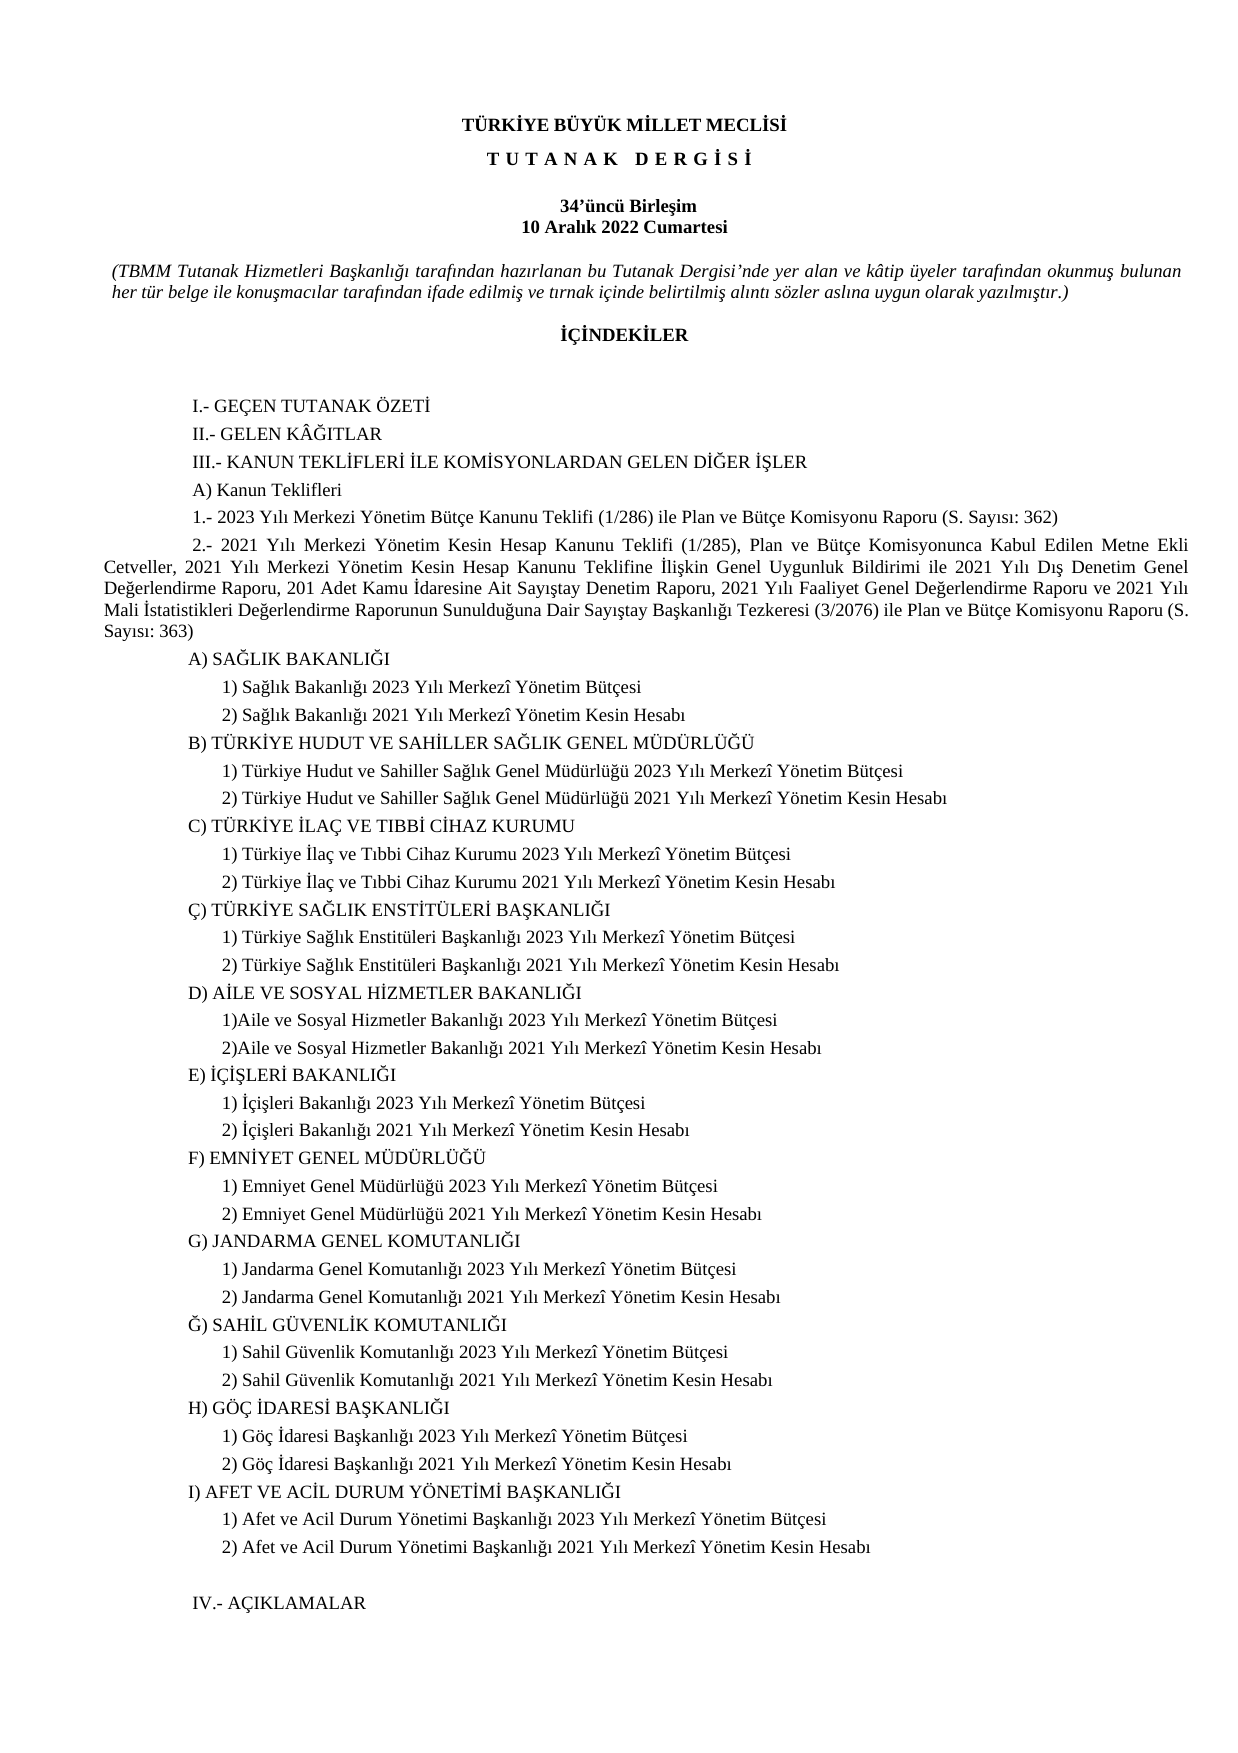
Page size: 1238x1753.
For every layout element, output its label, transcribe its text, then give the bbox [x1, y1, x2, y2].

text D) AİLE VE SOSYAL HİZMETLER BAKANLIĞI [103, 982, 1190, 1003]
text 1) Türkiye Hudut ve Sahiller Sağlık Genel Müdürlüğü 2023 Yılı Merkezî Yönetim Bütçesi [103, 759, 1190, 781]
text 1) Afet ve Acil Durum Yönetimi Başkanlığı 2023 Yılı Merkezî Yönetim Bütçesi [103, 1508, 1190, 1530]
text B) TÜRKİYE HUDUT VE SAHİLLER SAĞLIK GENEL MÜDÜRLÜĞÜ [103, 732, 1190, 753]
text 1) Türkiye Sağlık Enstitüleri Başkanlığı 2023 Yılı Merkezî Yönetim Bütçesi [103, 926, 1190, 948]
text G) JANDARMA GENEL KOMUTANLIĞI [103, 1230, 1190, 1252]
text 1.- 2023 Yılı Merkezi Yönetim Bütçe Kanunu Teklifi (1/286) ile Plan ve Bütçe Komisyonu Raporu (S. Sayısı: 362) [103, 506, 1190, 528]
text 2.- 2021 Yılı Merkezi Yönetim Kesin Hesap Kanunu Teklifi (1/285), Plan ve Bütçe Komisyonunca Kabul Edilen Metne Ekli Cetveller, 2021 Yılı Merkezi Yönetim Kesin Hesap Kanunu Teklifine İlişkin Genel Uygunluk Bildirimi ile 2021 Yılı Dış Denetim Genel Değerlendirme Raporu, 201 Adet Kamu İdaresine Ait Sayıştay Denetim Raporu, 2021 Yılı Faaliyet Genel Değerlendirme Raporu ve 2021 Yılı Mali İstatistikleri Değerlendirme Raporunun Sunulduğuna Dair Sayıştay Başkanlığı Tezkeresi (3/2076) ile Plan ve Bütçe Komisyonu Raporu (S. Sayısı: 363) [103, 534, 1190, 642]
text A) Kanun Teklifleri [103, 478, 1190, 500]
text TUTANAK DERGİSİ [112, 147, 1184, 169]
text 2) Sağlık Bakanlığı 2021 Yılı Merkezî Yönetim Kesin Hesabı [103, 704, 1190, 725]
text I.- GEÇEN TUTANAK ÖZETİ [103, 395, 1190, 417]
text 2) Afet ve Acil Durum Yönetimi Başkanlığı 2021 Yılı Merkezî Yönetim Kesin Hesabı [103, 1536, 1190, 1558]
text TÜRKİYE BÜYÜK MİLLET MECLİSİ [112, 113, 1184, 135]
text 1) Sahil Güvenlik Komutanlığı 2023 Yılı Merkezî Yönetim Bütçesi [103, 1341, 1190, 1363]
text 1)Aile ve Sosyal Hizmetler Bakanlığı 2023 Yılı Merkezî Yönetim Bütçesi [103, 1009, 1190, 1031]
text Ç) TÜRKİYE SAĞLIK ENSTİTÜLERİ BAŞKANLIĞI [103, 898, 1190, 920]
text A) SAĞLIK BAKANLIĞI [103, 648, 1190, 670]
text 2) Türkiye İlaç ve Tıbbi Cihaz Kurumu 2021 Yılı Merkezî Yönetim Kesin Hesabı [103, 871, 1190, 892]
text 10 Aralık 2022 Cumartesi [112, 216, 1184, 238]
text 2) Sahil Güvenlik Komutanlığı 2021 Yılı Merkezî Yönetim Kesin Hesabı [103, 1369, 1190, 1391]
text 1) Jandarma Genel Komutanlığı 2023 Yılı Merkezî Yönetim Bütçesi [103, 1258, 1190, 1279]
text 1) Türkiye İlaç ve Tıbbi Cihaz Kurumu 2023 Yılı Merkezî Yönetim Bütçesi [103, 843, 1190, 864]
text 2) Türkiye Sağlık Enstitüleri Başkanlığı 2021 Yılı Merkezî Yönetim Kesin Hesabı [103, 954, 1190, 976]
text III.- KANUN TEKLİFLERİ İLE KOMİSYONLARDAN GELEN DİĞER İŞLER [103, 451, 1190, 472]
text 1) İçişleri Bakanlığı 2023 Yılı Merkezî Yönetim Bütçesi [103, 1092, 1190, 1113]
text 2) Göç İdaresi Başkanlığı 2021 Yılı Merkezî Yönetim Kesin Hesabı [103, 1453, 1190, 1474]
text 1) Emniyet Genel Müdürlüğü 2023 Yılı Merkezî Yönetim Bütçesi [103, 1174, 1190, 1196]
text 2) Jandarma Genel Komutanlığı 2021 Yılı Merkezî Yönetim Kesin Hesabı [103, 1286, 1190, 1307]
text C) TÜRKİYE İLAÇ VE TIBBİ CİHAZ KURUMU [103, 815, 1190, 837]
text F) EMNİYET GENEL MÜDÜRLÜĞÜ [103, 1147, 1190, 1168]
text 2)Aile ve Sosyal Hizmetler Bakanlığı 2021 Yılı Merkezî Yönetim Kesin Hesabı [103, 1037, 1190, 1058]
text (TBMM Tutanak Hizmetleri Başkanlığı tarafından hazırlanan bu Tutanak Dergisi’nde yer alan ve kâtip üyeler tarafından okunmuş bulunan her tür belge ile konuşmacılar tarafından ifade edilmiş ve tırnak içinde belirtilmiş alıntı sözler aslına uygun olarak yazılmıştır.) [112, 259, 1184, 303]
text IV.- AÇIKLAMALAR [103, 1592, 1190, 1613]
text E) İÇİŞLERİ BAKANLIĞI [103, 1064, 1190, 1086]
text I) AFET VE ACİL DURUM YÖNETİMİ BAŞKANLIĞI [103, 1481, 1190, 1502]
text 34’üncü Birleşim [112, 195, 1184, 216]
text İÇİNDEKİLER [112, 324, 1184, 346]
text 2) İçişleri Bakanlığı 2021 Yılı Merkezî Yönetim Kesin Hesabı [103, 1119, 1190, 1141]
text H) GÖÇ İDARESİ BAŞKANLIĞI [103, 1397, 1190, 1419]
text 1) Göç İdaresi Başkanlığı 2023 Yılı Merkezî Yönetim Bütçesi [103, 1425, 1190, 1446]
text Ğ) SAHİL GÜVENLİK KOMUTANLIĞI [103, 1314, 1190, 1335]
text 1) Sağlık Bakanlığı 2023 Yılı Merkezî Yönetim Bütçesi [103, 676, 1190, 698]
text 2) Türkiye Hudut ve Sahiller Sağlık Genel Müdürlüğü 2021 Yılı Merkezî Yönetim Kesin Hesabı [103, 787, 1190, 809]
text II.- GELEN KÂĞITLAR [103, 423, 1190, 444]
text 2) Emniyet Genel Müdürlüğü 2021 Yılı Merkezî Yönetim Kesin Hesabı [103, 1202, 1190, 1224]
